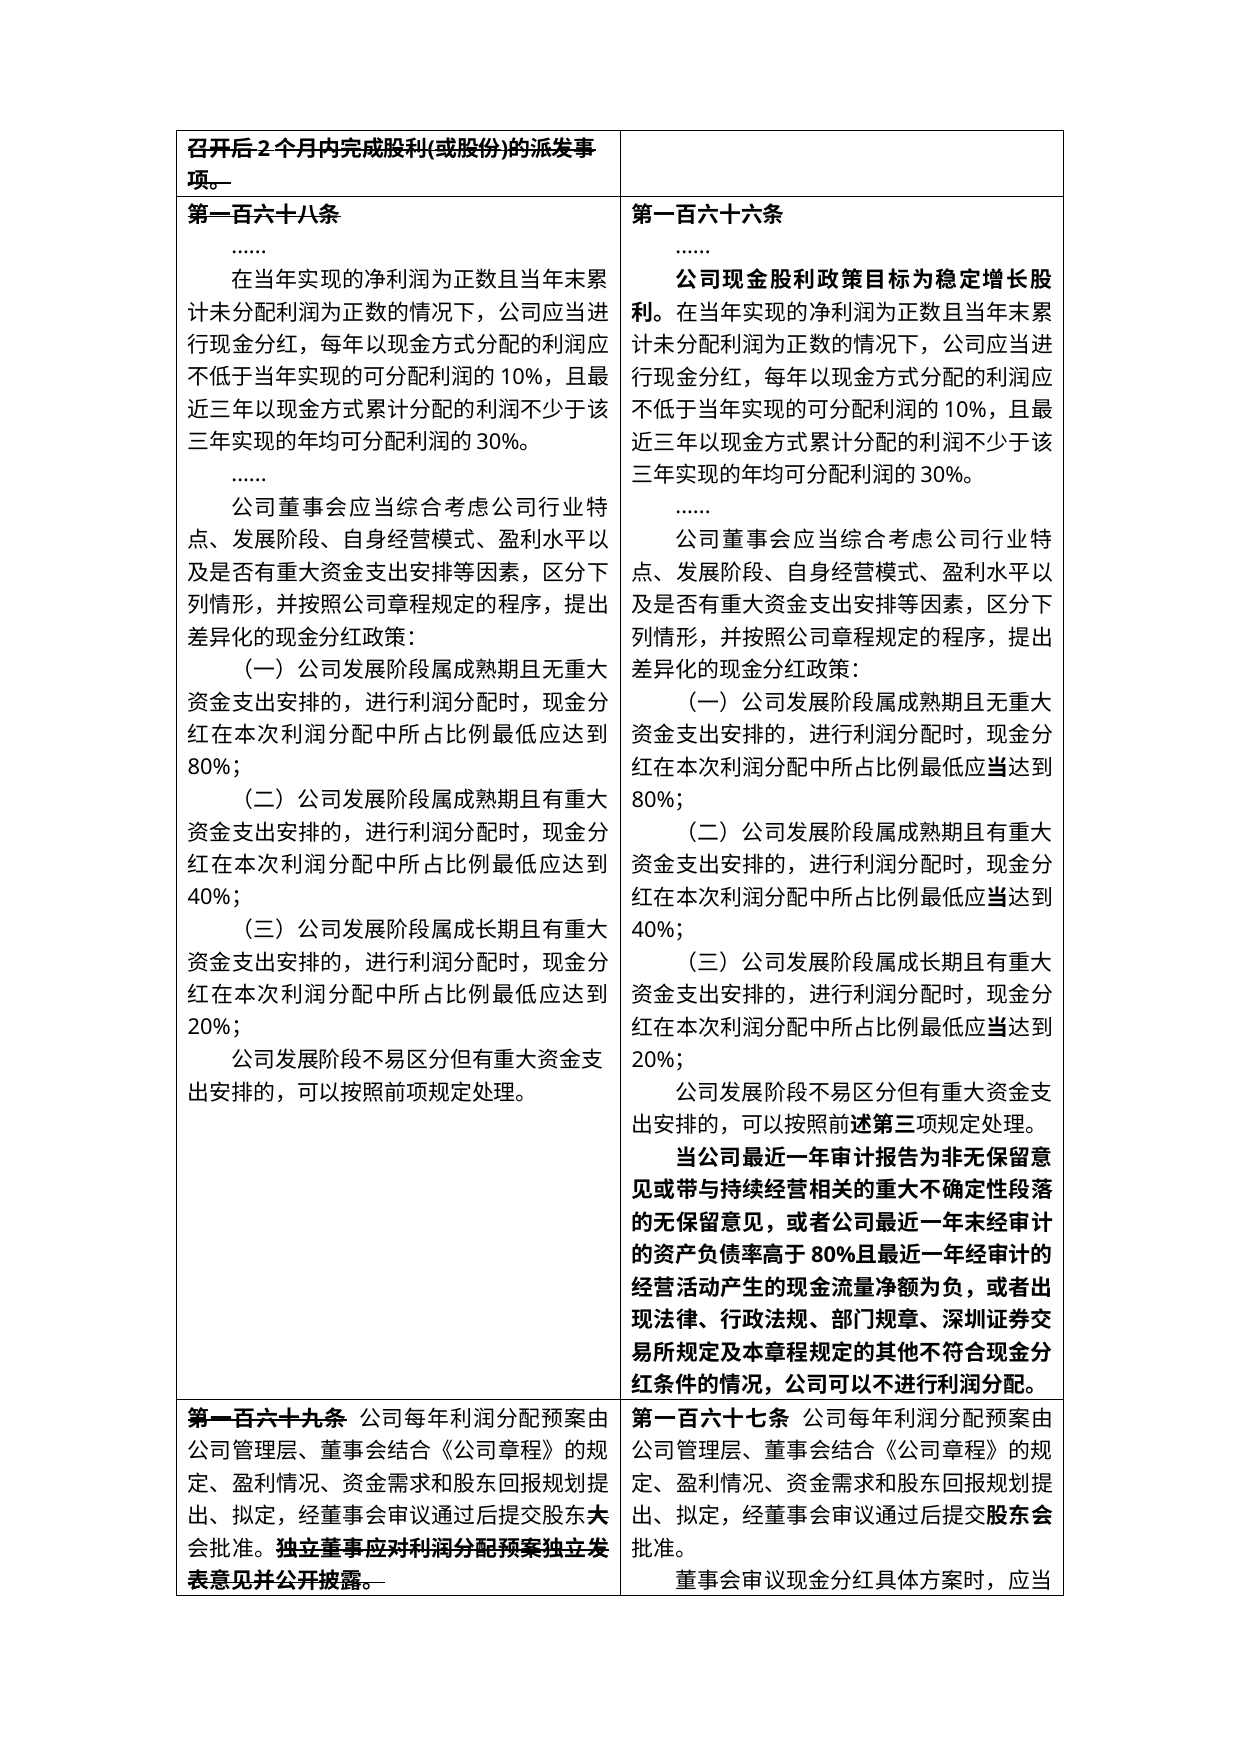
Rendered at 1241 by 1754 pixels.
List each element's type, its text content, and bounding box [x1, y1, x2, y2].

table_cell 第一百六十六条 ...... 公司现金股利政策目标为稳定增长股利。在当年实现的净利润为正数且当年末累计未分配利润为正数的情况下，公司应当进行现金分红，每年以现金方式分配的利润应不低于当年实现的可分配利润的10%，且最近三年以现金方式累计分配的利润不少于该三年实现的年均可分配利润的30%。 ...... 公司董事会应当综合考虑公司行业特点、发展阶段、自身经营模式、盈利水平以及是否有重大资金支出安排等因素，区分下列情形，并按照公司章程规定的程序，提出差异化的现金分红政策： （一）公司发展阶段属成熟期且无重大资金支出安排的，进行利润分配时，现金分红在本次利润分配中所占比例最低应当达到80%； （二）公司发展阶段属成熟期且有重大资金支出安排的，进行利润分配时，现金分红在本次利润分配中所占比例最低应当达到40%； （三）公司发展阶段属成长期且有重大资金支出安排的，进行利润分配时，现金分红在本次利润分配中所占比例最低应当达到20%； 公司发展阶段不易区分但有重大资金支出安排的，可以按照前述第三项规定处理。 当公司最近一年审计报告为非无保留意见或带与持续经营相关的重大不确定性段落的无保留意见，或者公司最近一年末经审计的资产负债率高于80%且最近一年经审计的经营活动产生的现金流量净额为负，或者出现法律、行政法规、部门规章、深圳证券交易所规定及本章程规定的其他不符合现金分红条件的情况，公司可以不进行利润分配。 [621, 197, 1063, 1399]
table_cell 第一百六十八条 ...... 在当年实现的净利润为正数且当年末累计未分配利润为正数的情况下，公司应当进行现金分红，每年以现金方式分配的利润应不低于当年实现的可分配利润的10%，且最近三年以现金方式累计分配的利润不少于该三年实现的年均可分配利润的30%。 ...... 公司董事会应当综合考虑公司行业特点、发展阶段、自身经营模式、盈利水平以及是否有重大资金支出安排等因素，区分下列情形，并按照公司章程规定的程序，提出差异化的现金分红政策： （一）公司发展阶段属成熟期且无重大资金支出安排的，进行利润分配时，现金分红在本次利润分配中所占比例最低应达到80%； （二）公司发展阶段属成熟期且有重大资金支出安排的，进行利润分配时，现金分红在本次利润分配中所占比例最低应达到40%； （三）公司发展阶段属成长期且有重大资金支出安排的，进行利润分配时，现金分红在本次利润分配中所占比例最低应达到20%； 公司发展阶段不易区分但有重大资金支出安排的，可以按照前项规定处理。 [177, 197, 620, 1399]
table_cell 删除 [621, 131, 1063, 196]
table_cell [621, 1400, 1063, 1595]
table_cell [177, 131, 620, 196]
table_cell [177, 1400, 620, 1595]
